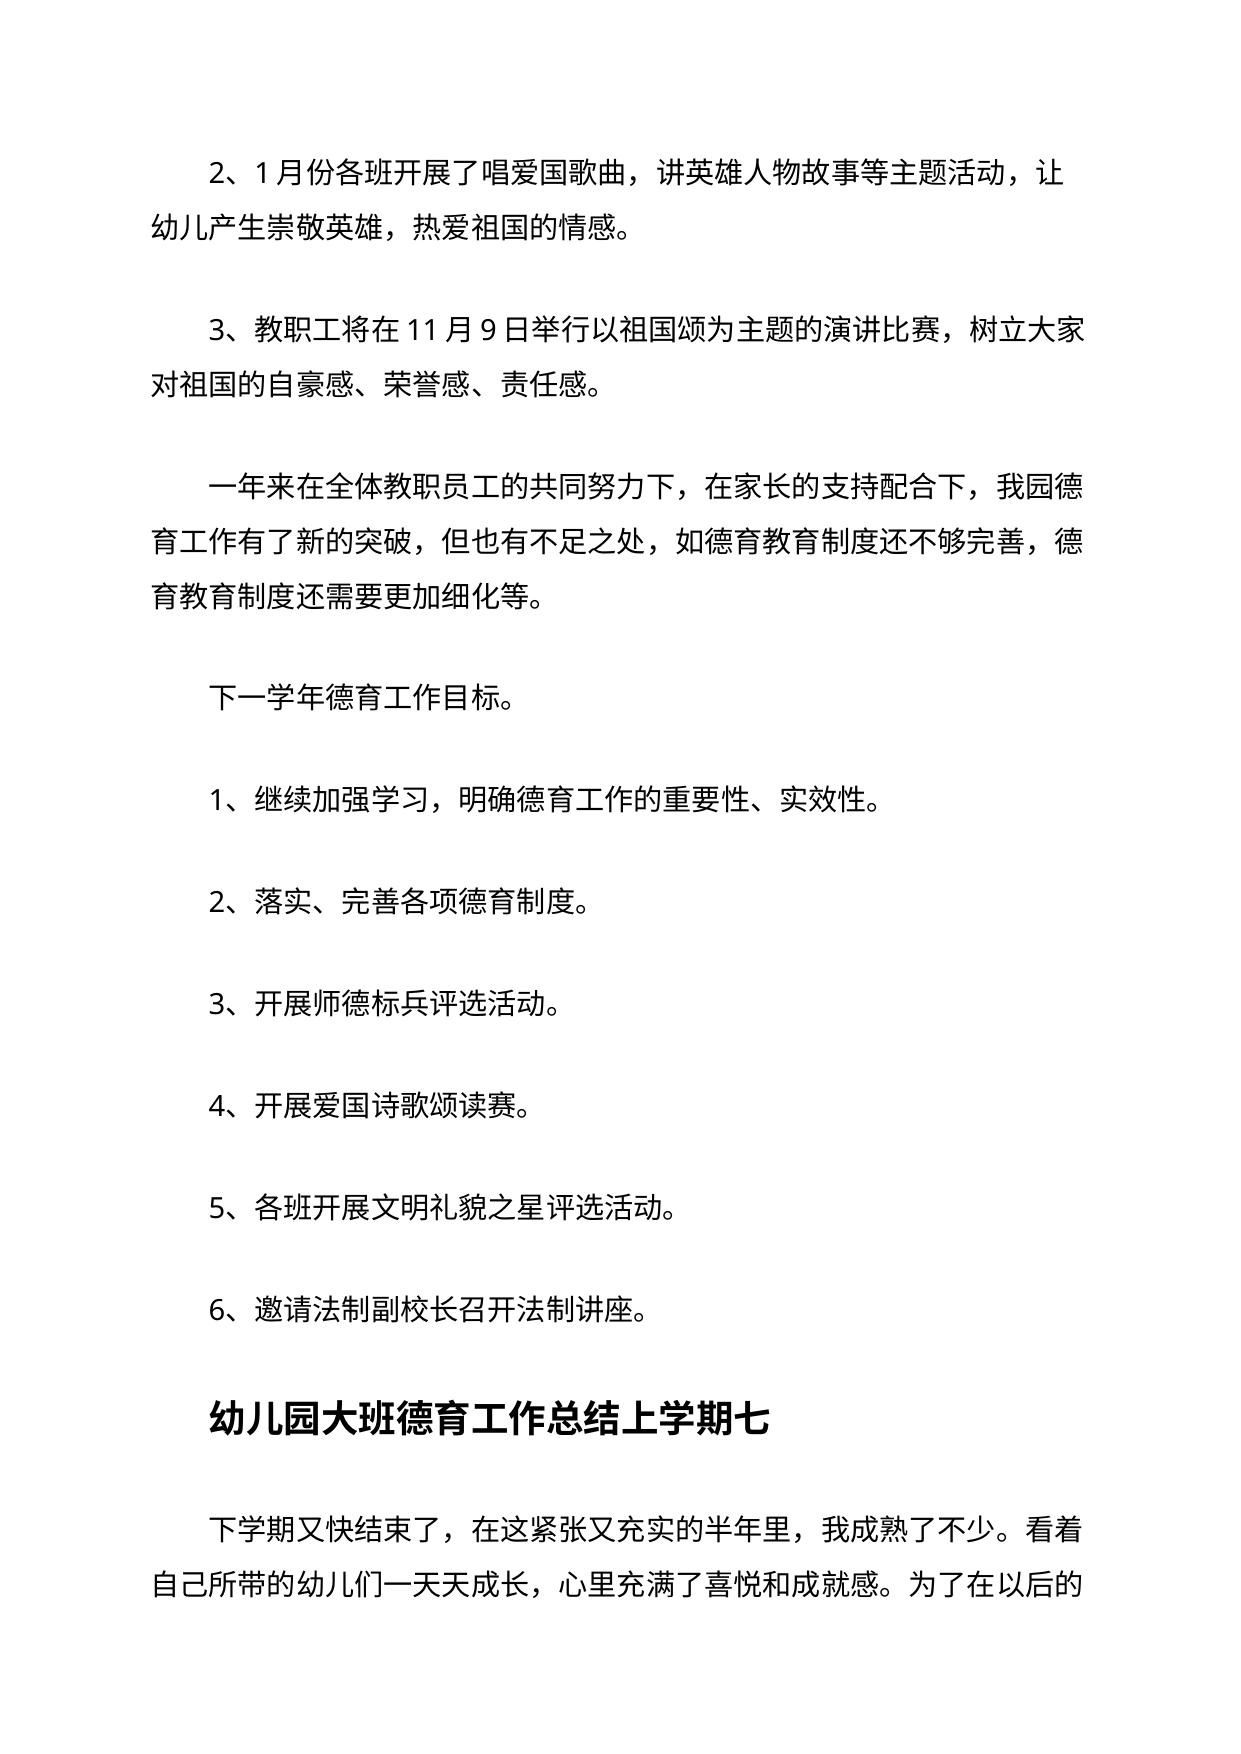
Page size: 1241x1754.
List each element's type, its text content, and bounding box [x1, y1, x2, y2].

text 下一学年德育工作目标。 [150, 675, 1090, 717]
text 幼儿园大班德育工作总结上学期七 [150, 1389, 1090, 1443]
text 3、开展师德标兵评选活动。 [150, 981, 1090, 1023]
text 5、各班开展文明礼貌之星评选活动。 [150, 1185, 1090, 1227]
text 1、继续加强学习，明确德育工作的重要性、实效性。 [150, 777, 1090, 819]
text 2、1月份各班开展了唱爱国歌曲，讲英雄人物故事等主题活动，让幼儿产生崇敬英雄，热爱祖国的情感。 [150, 150, 1090, 247]
text 4、开展爱国诗歌颂读赛。 [150, 1083, 1090, 1125]
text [150, 1506, 1090, 1603]
text 一年来在全体教职员工的共同努力下，在家长的支持配合下，我园德育工作有了新的突破，但也有不足之处，如德育教育制度还不够完善，德育教育制度还需要更加细化等。 [150, 463, 1090, 616]
text 3、教职工将在11月9日举行以祖国颂为主题的演讲比赛，树立大家对祖国的自豪感、荣誉感、责任感。 [150, 307, 1090, 404]
text 6、邀请法制副校长召开法制讲座。 [150, 1287, 1090, 1329]
text 2、落实、完善各项德育制度。 [150, 879, 1090, 921]
